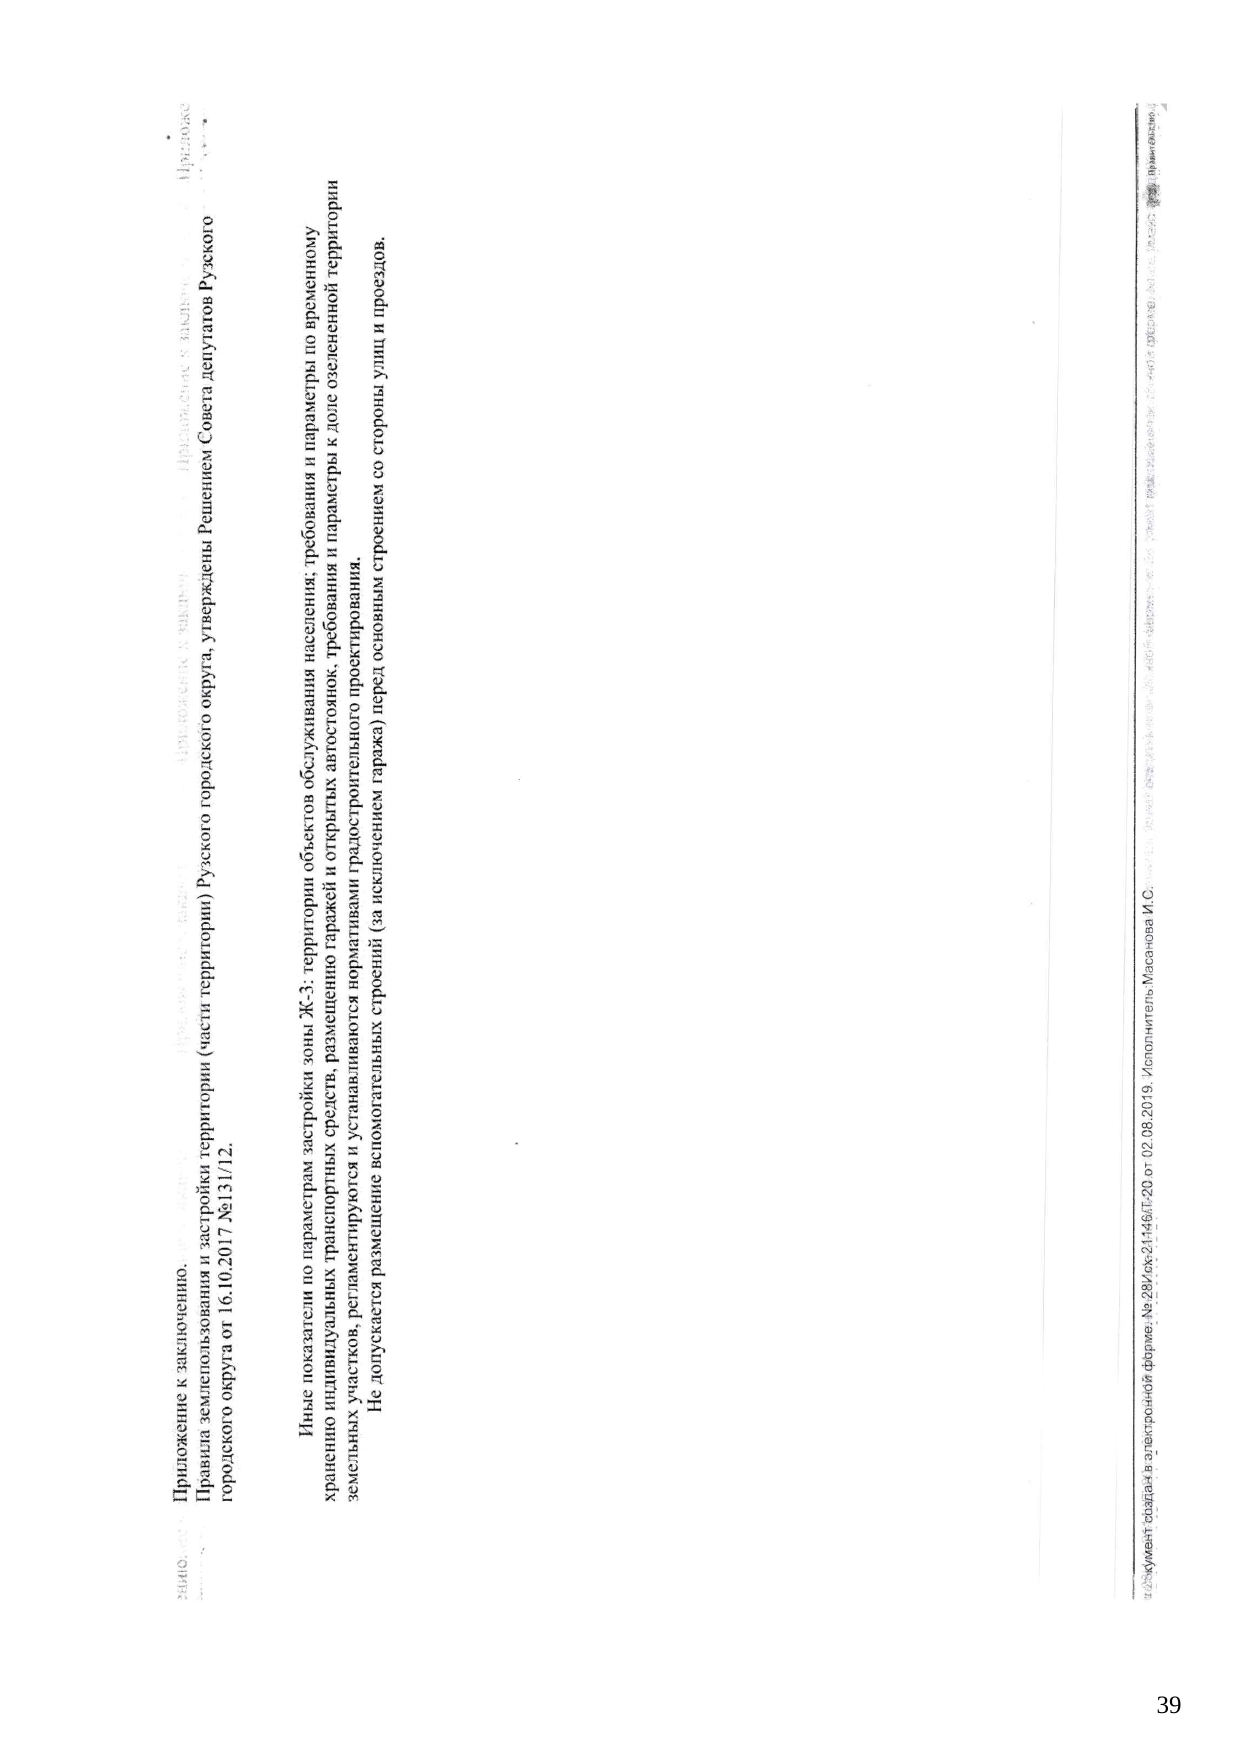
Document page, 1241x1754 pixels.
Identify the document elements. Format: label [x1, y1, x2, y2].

picture [103, 88, 1182, 1614]
